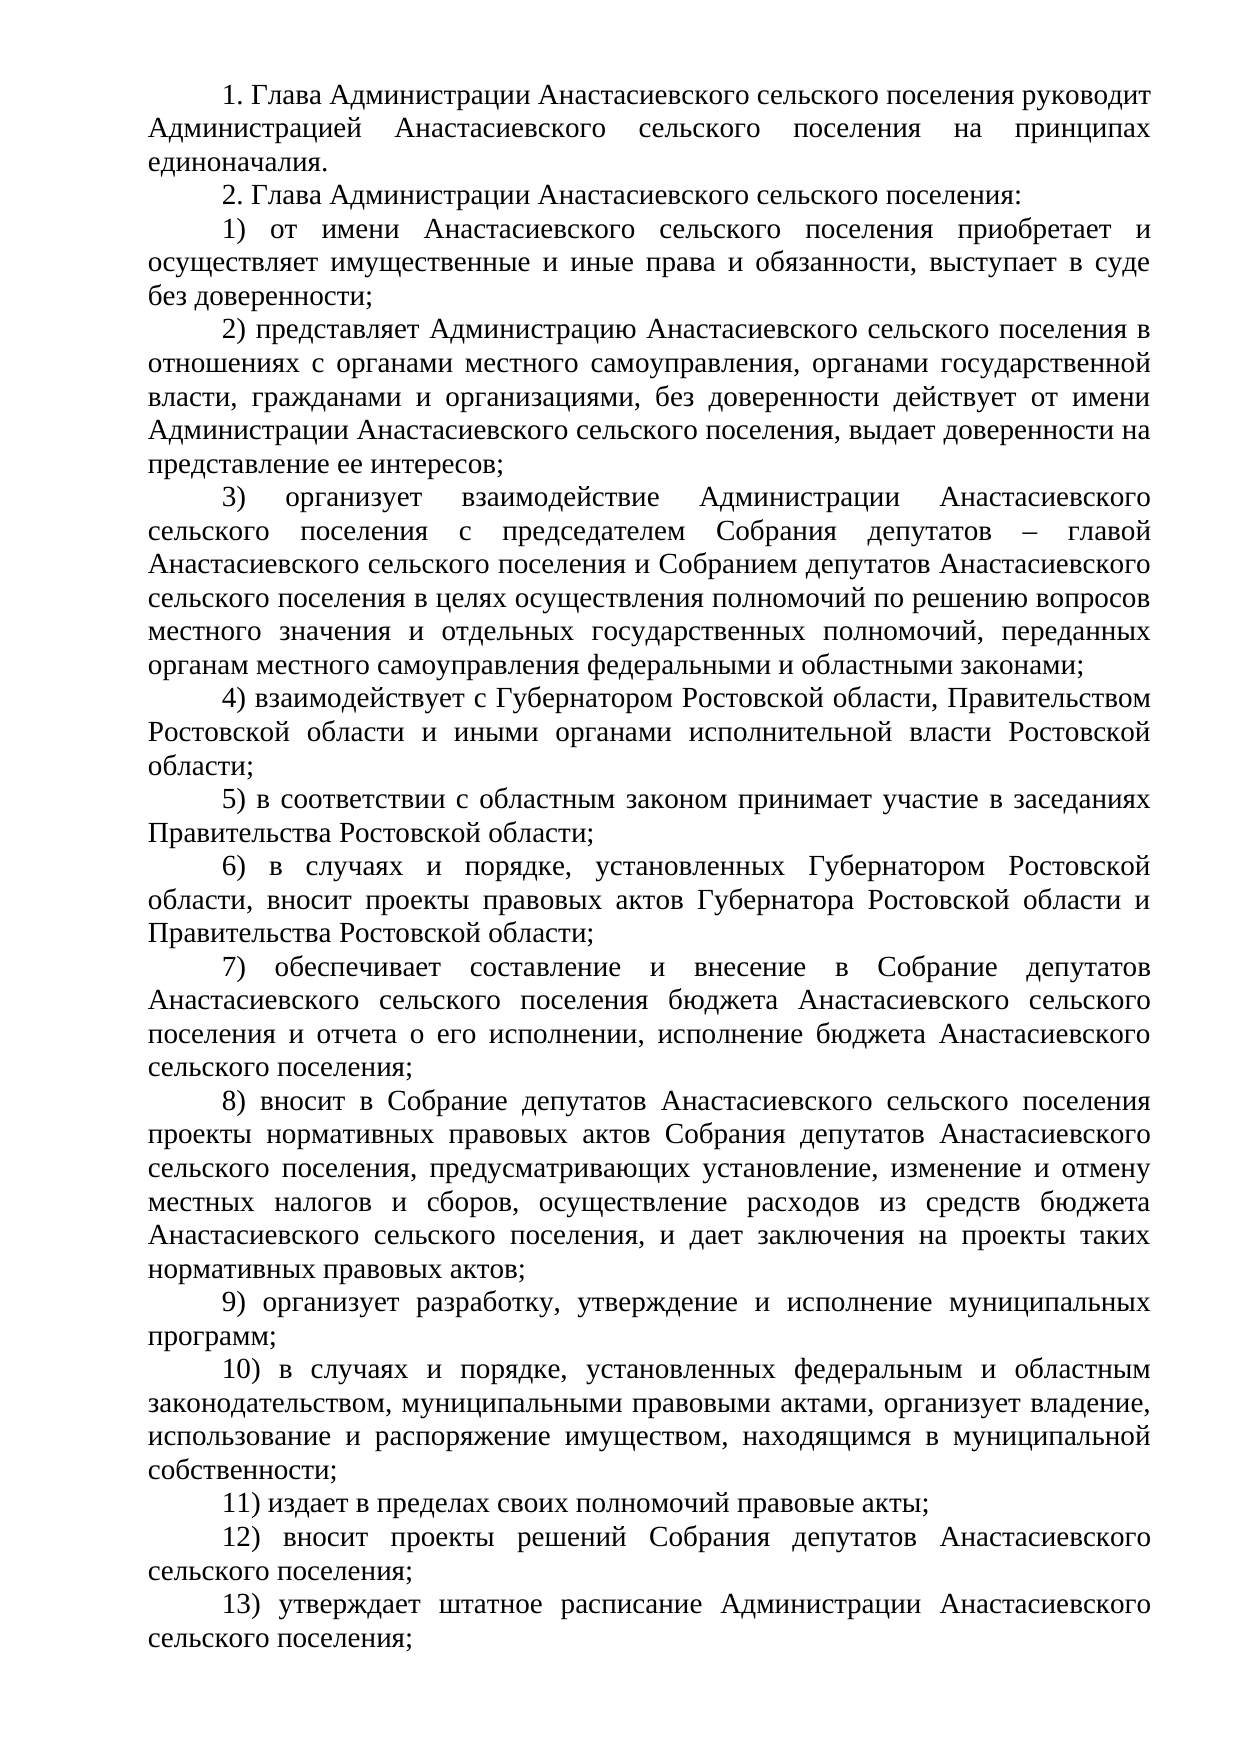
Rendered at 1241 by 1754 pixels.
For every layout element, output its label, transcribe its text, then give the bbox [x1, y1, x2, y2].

text 2. Глава Администрации Анастасиевского сельского поселения: [148, 177, 1152, 211]
text 4) взаимодействует с Губернатором Ростовской области, Правительством Ростовской области и иными органами исполнительной власти Ростовской области; [148, 681, 1152, 781]
text 12) вносит проекты решений Собрания депутатов Анастасиевского сельского поселения; [148, 1519, 1152, 1586]
text 1. Глава Администрации Анастасиевского сельского поселения руководит Администрацией Анастасиевского сельского поселения на принципах единоначалия. [148, 77, 1152, 177]
text 9) организует разработку, утверждение и исполнение муниципальных программ; [148, 1284, 1152, 1351]
text 6) в случаях и порядке, установленных Губернатором Ростовской области, вносит проекты правовых актов Губернатора Ростовской области и Правительства Ростовской области; [148, 848, 1152, 949]
text 11) издает в пределах своих полномочий правовые акты; [148, 1486, 1152, 1519]
text 13) утверждает штатное расписание Администрации Анастасиевского сельского поселения; [148, 1586, 1152, 1653]
text 7) обеспечивает составление и внесение в Собрание депутатов Анастасиевского сельского поселения бюджета Анастасиевского сельского поселения и отчета о его исполнении, исполнение бюджета Анастасиевского сельского поселения; [148, 949, 1152, 1083]
text 3) организует взаимодействие Администрации Анастасиевского сельского поселения с председателем Собрания депутатов – главой Анастасиевского сельского поселения и Собранием депутатов Анастасиевского сельского поселения в целях осуществления полномочий по решению вопросов местного значения и отдельных государственных полномочий, переданных органам местного самоуправления федеральными и областными законами; [148, 479, 1152, 681]
text 1) от имени Анастасиевского сельского поселения приобретает и осуществляет имущественные и иные права и обязанности, выступает в суде без доверенности; [148, 211, 1152, 312]
text 8) вносит в Собрание депутатов Анастасиевского сельского поселения проекты нормативных правовых актов Собрания депутатов Анастасиевского сельского поселения, предусматривающих установление, изменение и отмену местных налогов и сборов, осуществление расходов из средств бюджета Анастасиевского сельского поселения, и дает заключения на проекты таких нормативных правовых актов; [148, 1083, 1152, 1284]
text 2) представляет Администрацию Анастасиевского сельского поселения в отношениях с органами местного самоуправления, органами государственной власти, гражданами и организациями, без доверенности действует от имени Администрации Анастасиевского сельского поселения, выдает доверенности на представление ее интересов; [148, 312, 1152, 479]
text 10) в случаях и порядке, установленных федеральным и областным законодательством, муниципальными правовыми актами, организует владение, использование и распоряжение имуществом, находящимся в муниципальной собственности; [148, 1351, 1152, 1486]
text 5) в соответствии с областным законом принимает участие в заседаниях Правительства Ростовской области; [148, 781, 1152, 848]
